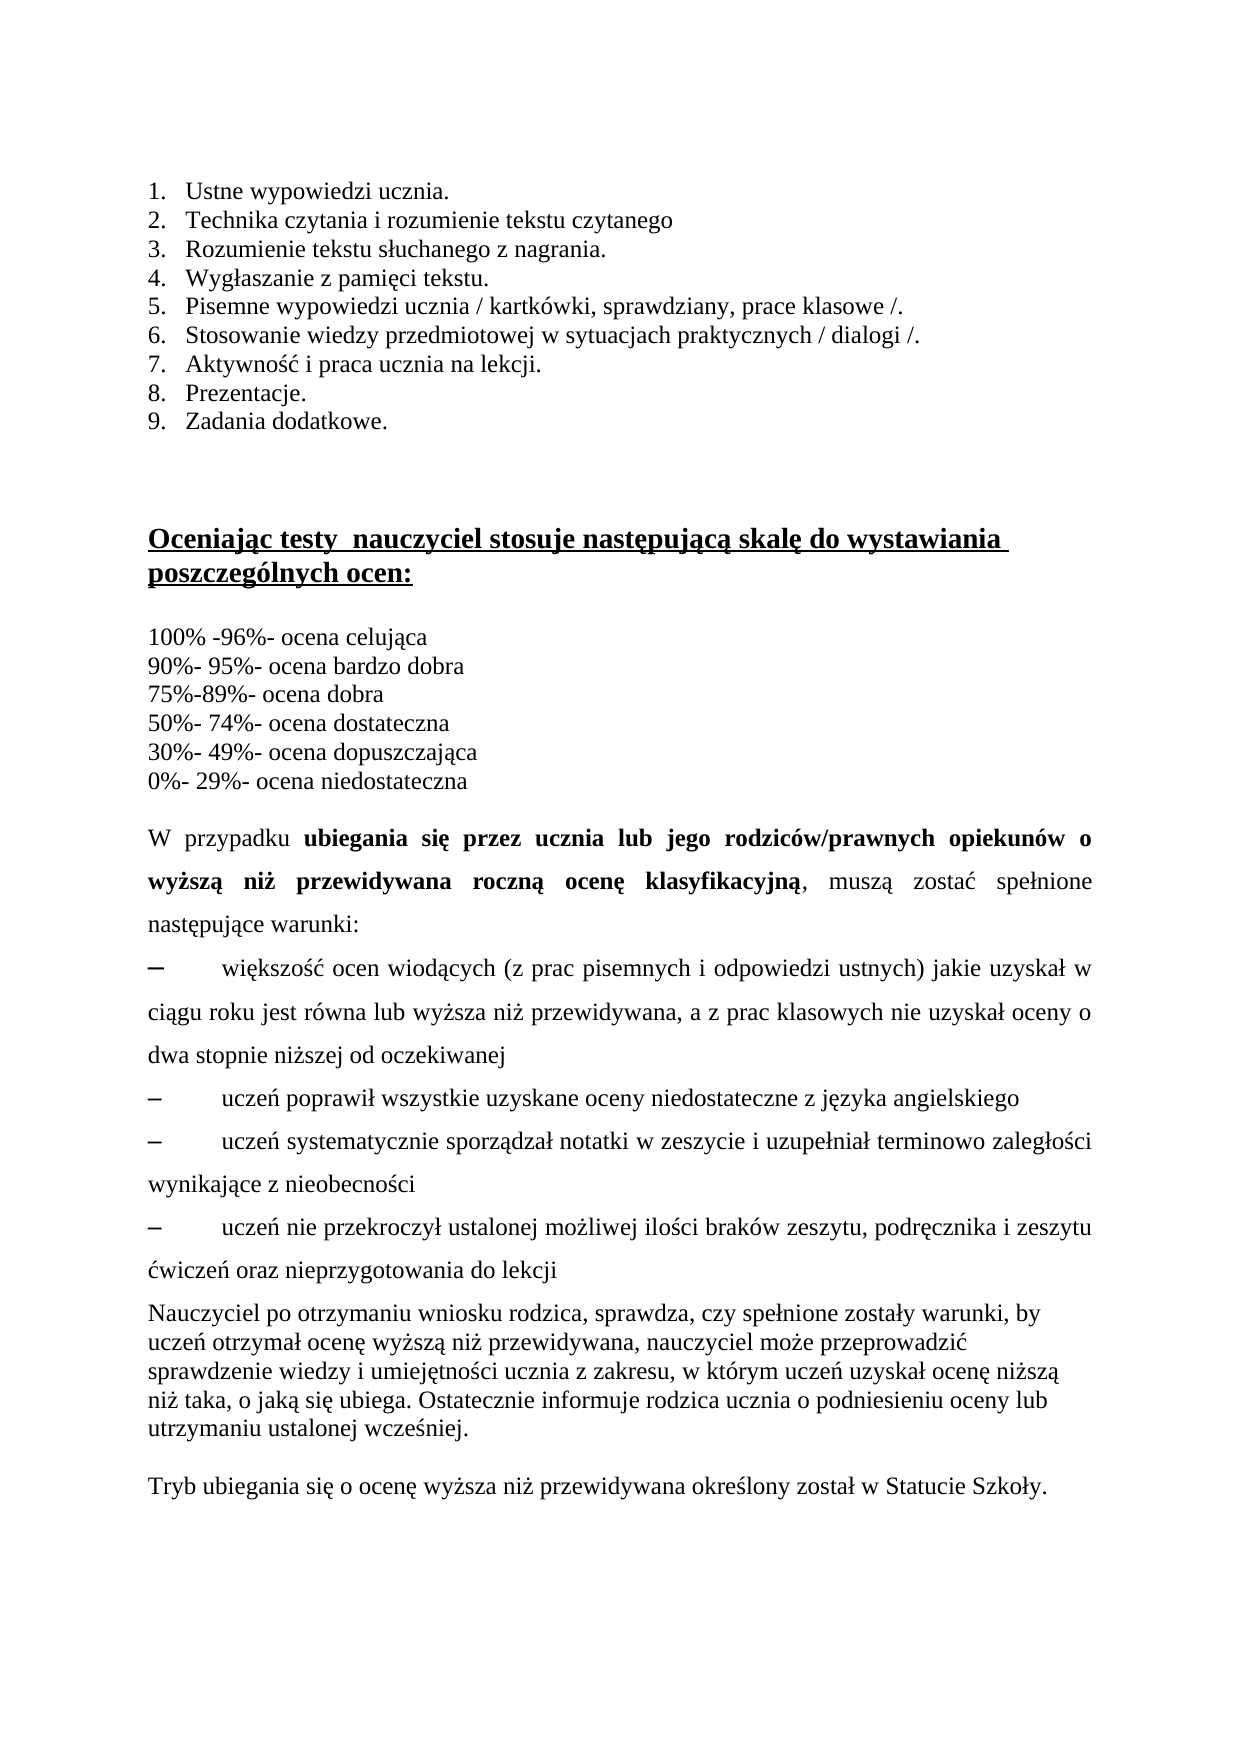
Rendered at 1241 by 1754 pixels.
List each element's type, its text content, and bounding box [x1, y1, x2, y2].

list Pisemne wypowiedzi ucznia / kartkówki, sprawdziany, prace klasowe /. [148, 291, 1093, 320]
list uczeń systematycznie sporządzał notatki w zeszycie i uzupełniał terminowo zaległości wynikające z nieobecności [148, 1126, 1093, 1198]
list większość ocen wiodących (z prac pisemnych i odpowiedzi ustnych) jakie uzyskał w ciągu roku jest równa lub wyższa niż przewidywana, a z prac klasowych nie uzyskał oceny o dwa stopnie niższej od oczekiwanej [148, 953, 1093, 1068]
list Aktywność i praca ucznia na lekcji. [148, 349, 1093, 378]
list Stosowanie wiedzy przedmiotowej w sytuacjach praktycznych / dialogi /. [148, 320, 1093, 349]
list Ustne wypowiedzi ucznia. [148, 176, 1093, 205]
text 100% -96%- ocena celująca [148, 622, 1093, 651]
list uczeń nie przekroczył ustalonej możliwej ilości braków zeszytu, podręcznika i zeszytu ćwiczeń oraz nieprzygotowania do lekcji [148, 1212, 1093, 1284]
list Zadania dodatkowe. [148, 406, 1093, 435]
text 0%- 29%- ocena niedostateczna [148, 766, 1093, 794]
list Nauczyciel po otrzymaniu wniosku rodzica, sprawdza, czy spełnione zostały warunki, by uczeń otrzymał ocenę wyższą niż przewidywana, nauczyciel może przeprowadzić sprawdzenie wiedzy i umiejętności ucznia z zakresu, w którym uczeń uzyskał ocenę niższą niż taka, o jaką się ubiega. Ostatecznie informuje rodzica ucznia o podniesieniu oceny lub utrzymaniu ustalonej wcześniej. [148, 1298, 1093, 1442]
text 30%- 49%- ocena dopuszczająca [148, 737, 1093, 766]
list Wygłaszanie z pamięci tekstu. [148, 263, 1093, 291]
text W przypadku ubiegania się przez ucznia lub jego rodziców/prawnych opiekunów o wyższą niż przewidywana roczną ocenę klasyfikacyjną, muszą zostać spełnione następujące warunki: [148, 823, 1093, 938]
list uczeń poprawił wszystkie uzyskane oceny niedostateczne z języka angielskiego [148, 1083, 1093, 1112]
list Technika czytania i rozumienie tekstu czytanego [148, 205, 1093, 234]
list Rozumienie tekstu słuchanego z nagrania. [148, 234, 1093, 263]
text 75%-89%- ocena dobra [148, 679, 1093, 708]
text 50%- 74%- ocena dostateczna [148, 708, 1093, 737]
text Oceniając testy nauczyciel stosuje następującą skalę do wystawiania poszczególnych ocen: [148, 521, 1093, 588]
list Prezentacje. [148, 378, 1093, 406]
list Tryb ubiegania się o ocenę wyższa niż przewidywana określony został w Statucie Szkoły. [148, 1471, 1093, 1500]
text 90%- 95%- ocena bardzo dobra [148, 651, 1093, 679]
